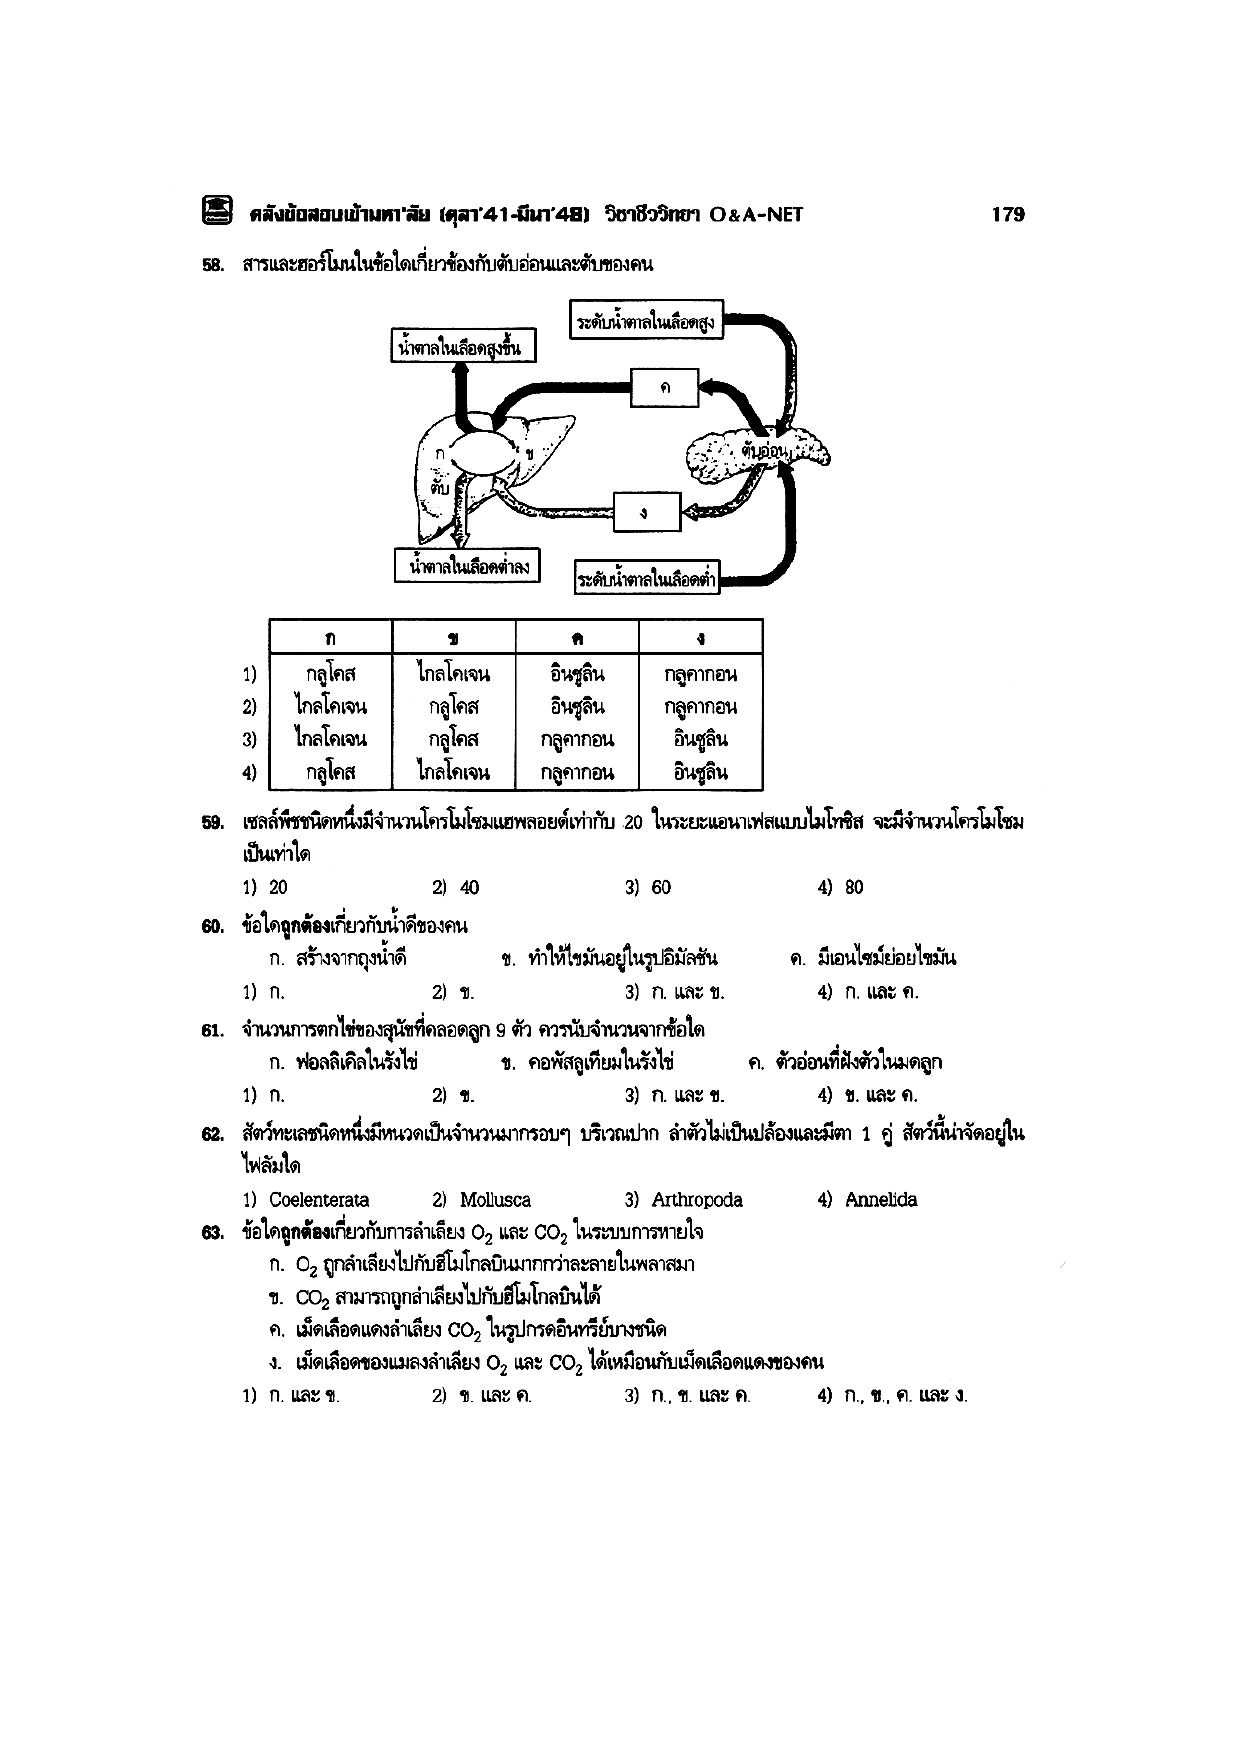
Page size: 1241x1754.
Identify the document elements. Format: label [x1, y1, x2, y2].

picture [150, 150, 1091, 1487]
